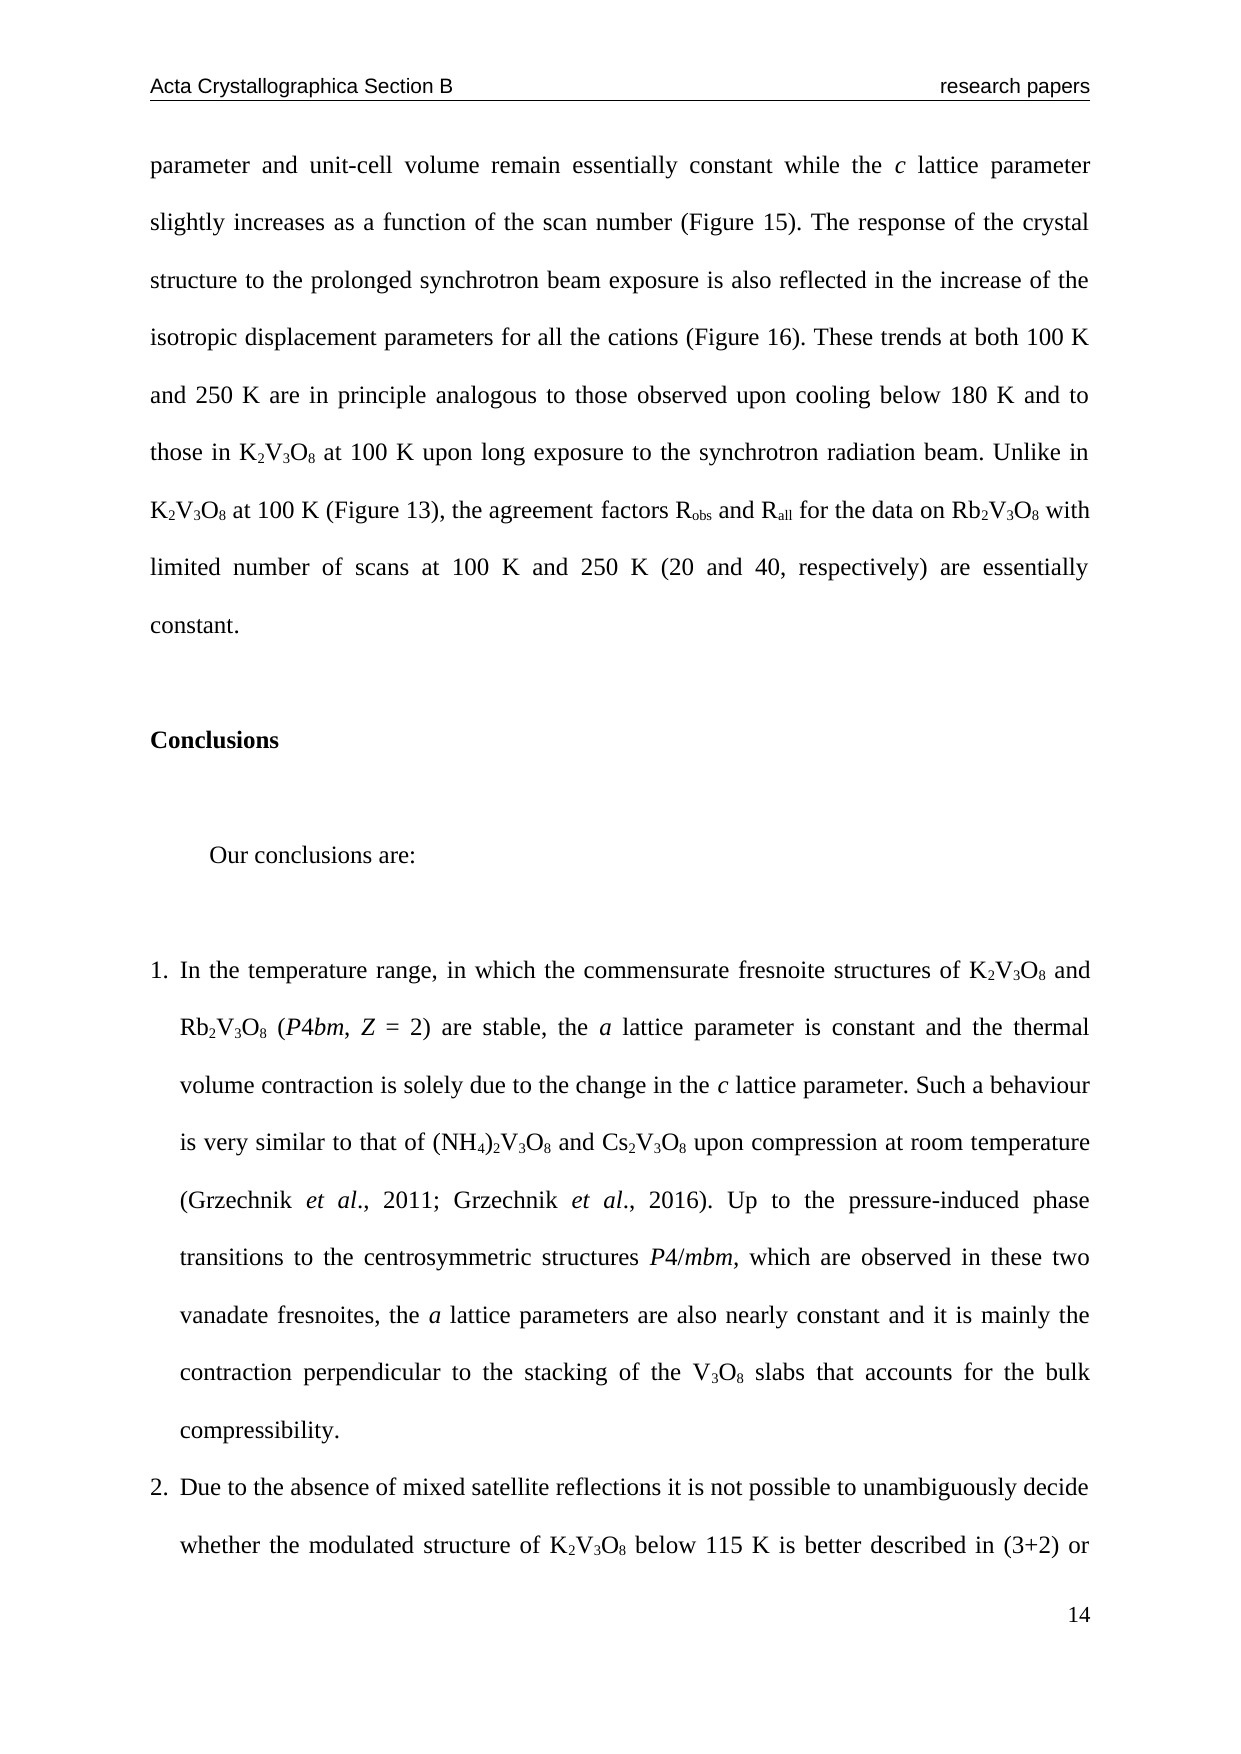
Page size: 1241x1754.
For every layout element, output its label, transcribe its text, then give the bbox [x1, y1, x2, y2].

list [150, 1472, 1090, 1559]
list Conclusions [150, 725, 1090, 754]
list In the temperature range, in which the commensurate fresnoite structures of K2V3O8 and Rb2V3O8 (P4bm, Z = 2) are stable, the a lattice parameter is constant and the thermal volume contraction is solely due to the change in the c lattice parameter. Such a behaviour is very similar to that of (NH4)2V3O8 and Cs2V3O8 upon compression at room temperature (Grzechnik et al., 2011; Grzechnik et al., 2016). Up to the pressure-induced phase transitions to the centrosymmetric structures P4/mbm, which are observed in these two vanadate fresnoites, the a lattice parameters are also nearly constant and it is mainly the contraction perpendicular to the stacking of the V3O8 slabs that accounts for the bulk compressibility. [150, 955, 1090, 1444]
list Our conclusions are: [150, 840, 1090, 869]
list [150, 150, 1090, 639]
